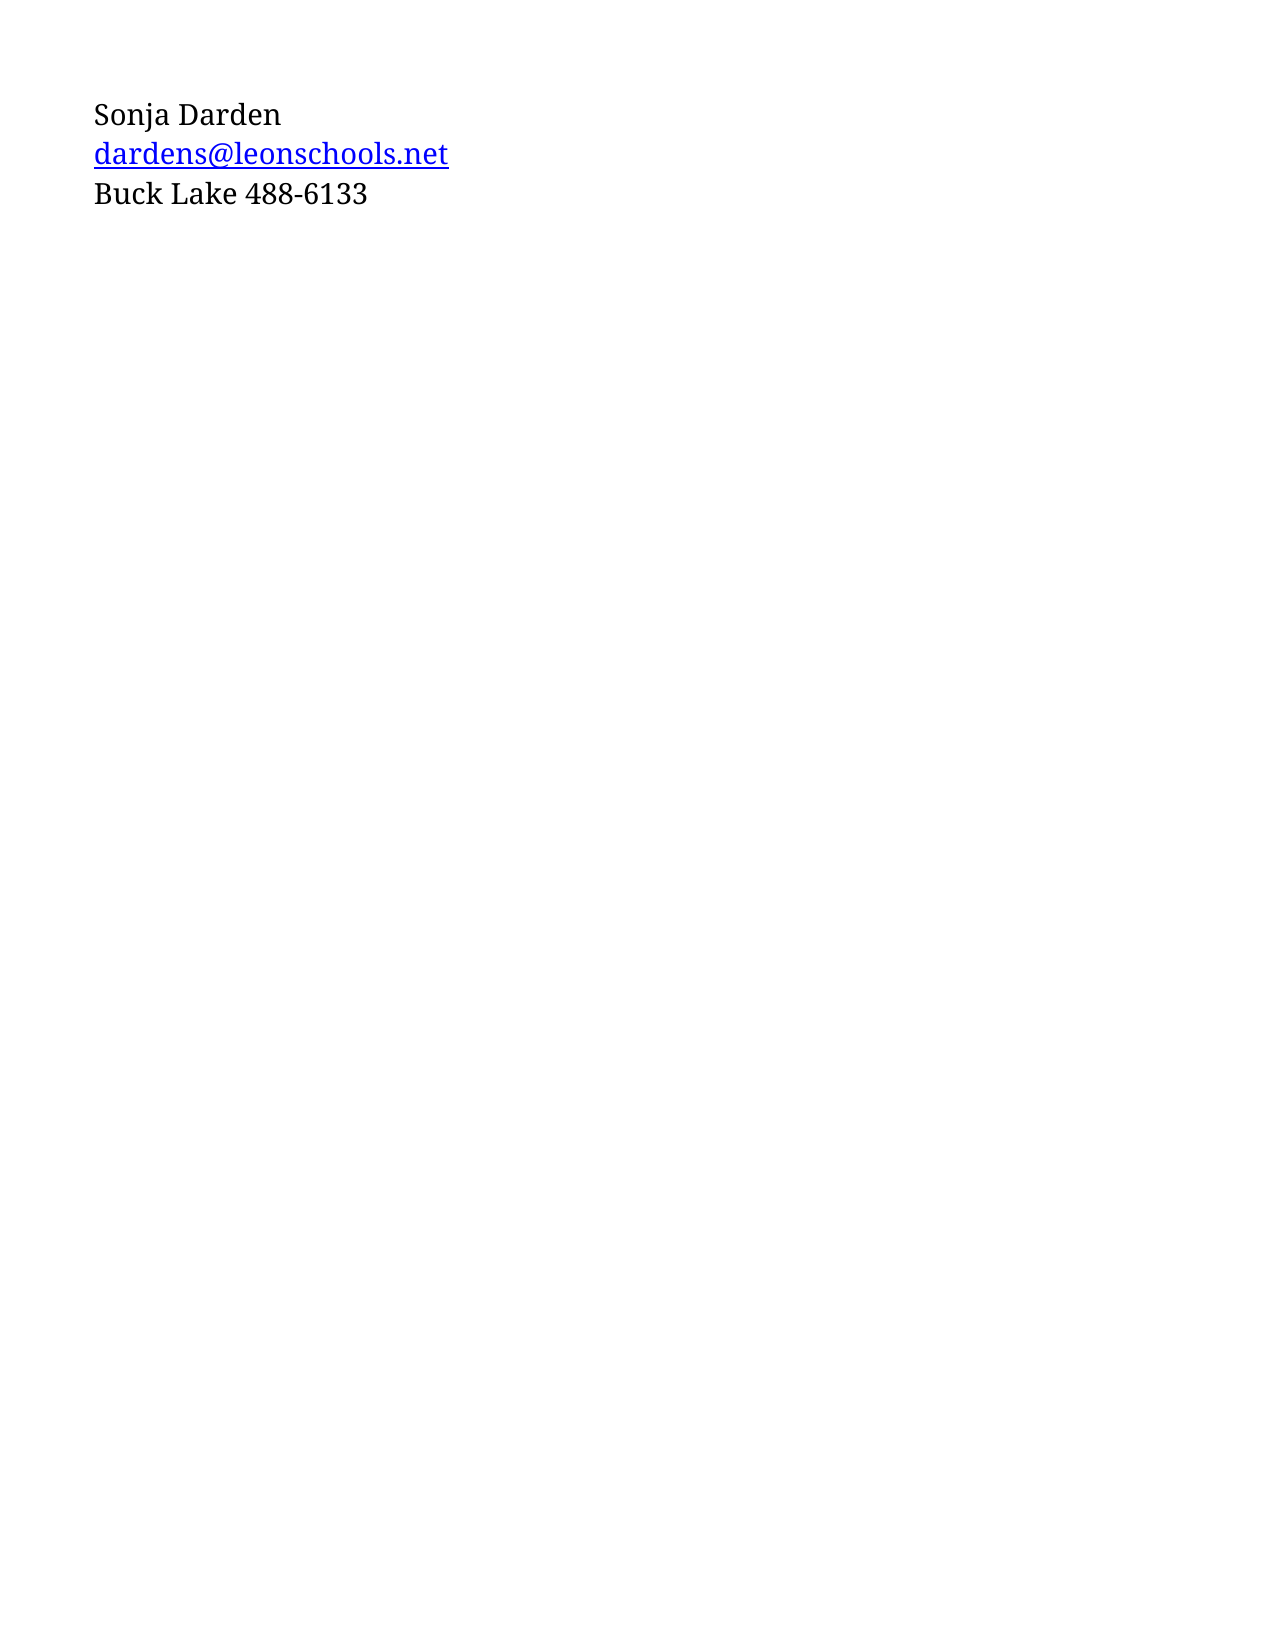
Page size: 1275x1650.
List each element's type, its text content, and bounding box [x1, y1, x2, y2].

text Buck Lake 488-6133 [94, 173, 1087, 213]
text dardens@leonschools.net [94, 133, 1087, 173]
text Sonja Darden [94, 94, 1087, 133]
